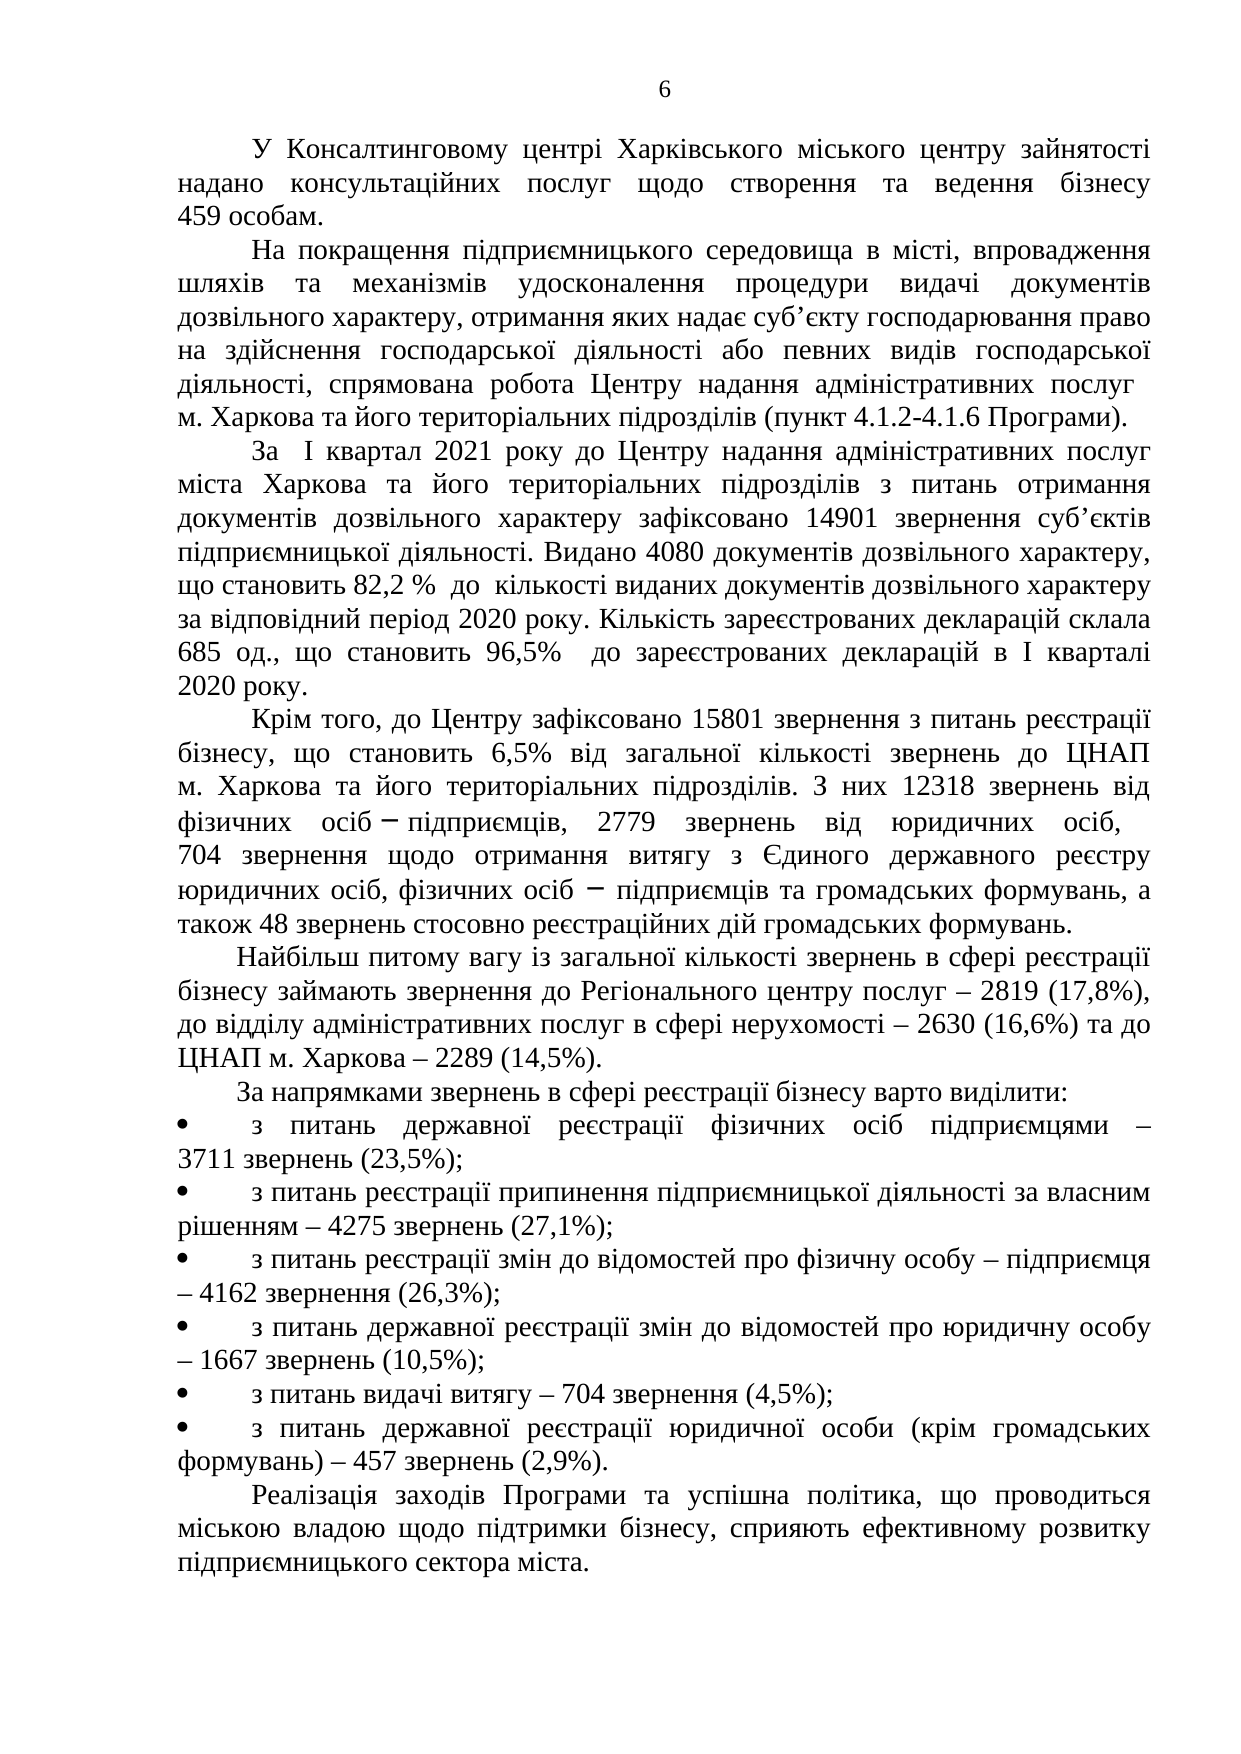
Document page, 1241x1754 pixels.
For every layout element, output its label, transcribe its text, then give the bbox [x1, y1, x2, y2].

text Реалізація заходів Програми та успішна політика, що проводиться міською владою щодо підтримки бізнесу, сприяють ефективному розвитку підприємницького сектора міста. [177, 1477, 1152, 1577]
text На покращення підприємницького середовища в місті, впровадження шляхів та механізмів удосконалення процедури видачі документів дозвільного характеру, отримання яких надає суб’єкту господарювання право на здійснення господарської діяльності або певних видів господарської діяльності, спрямована робота Центру надання адміністративних послуг м. Харкова та його територіальних підрозділів (пункт 4.1.2-4.1.6 Програми). [177, 232, 1152, 433]
text За напрямками звернень в сфері реєстрації бізнесу варто виділити: [177, 1074, 1152, 1107]
list з питань державної реєстрації юридичної особи (крім громадських формувань) – 457 звернень (2,9%). [177, 1410, 1152, 1477]
text За І квартал 2021 року до Центру надання адміністративних послуг міста Харкова та його територіальних підрозділів з питань отримання документів дозвільного характеру зафіксовано 14901 звернення суб’єктів підприємницької діяльності. Видано 4080 документів дозвільного характеру, що становить 82,2 % до кількості виданих документів дозвільного характеру за відповідний період 2020 року. Кількість зареєстрованих декларацій склала 685 од., що становить 96,5% до зареєстрованих декларацій в І кварталі 2020 року. [177, 433, 1152, 701]
text Крім того, до Центру зафіксовано 15801 звернення з питань реєстрації бізнесу, що становить 6,5% від загальної кількості звернень до ЦНАП м. Харкова та його територіальних підрозділів. З них 12318 звернень від фізичних осіб ‒ підприємців, 2779 звернень від юридичних осіб, 704 звернення щодо отримання витягу з Єдиного державного реєстру юридичних осіб, фізичних осіб ‒ підприємців та громадських формувань, а також 48 звернень стосовно реєстраційних дій громадських формувань. [177, 701, 1152, 939]
text Найбільш питому вагу із загальної кількості звернень в сфері реєстрації бізнесу займають звернення до Регіонального центру послуг – 2819 (17,8%), до відділу адміністративних послуг в сфері нерухомості – 2630 (16,6%) та до ЦНАП м. Харкова – 2289 (14,5%). [177, 939, 1152, 1074]
text У Консалтинговому центрі Харківського міського центру зайнятості надано консультаційних послуг щодо створення та ведення бізнесу 459 особам. [177, 131, 1152, 232]
list з питань державної реєстрації змін до відомостей про юридичну особу – 1667 звернень (10,5%); [177, 1309, 1152, 1376]
list з питань реєстрації змін до відомостей про фізичну особу – підприємця – 4162 звернення (26,3%); [177, 1242, 1152, 1309]
list з питань державної реєстрації фізичних осіб підприємцями – 3711 звернень (23,5%); [177, 1107, 1152, 1174]
list з питань реєстрації припинення підприємницької діяльності за власним рішенням – 4275 звернень (27,1%); [177, 1174, 1152, 1242]
list з питань видачі витягу – 704 звернення (4,5%); [177, 1376, 1152, 1410]
